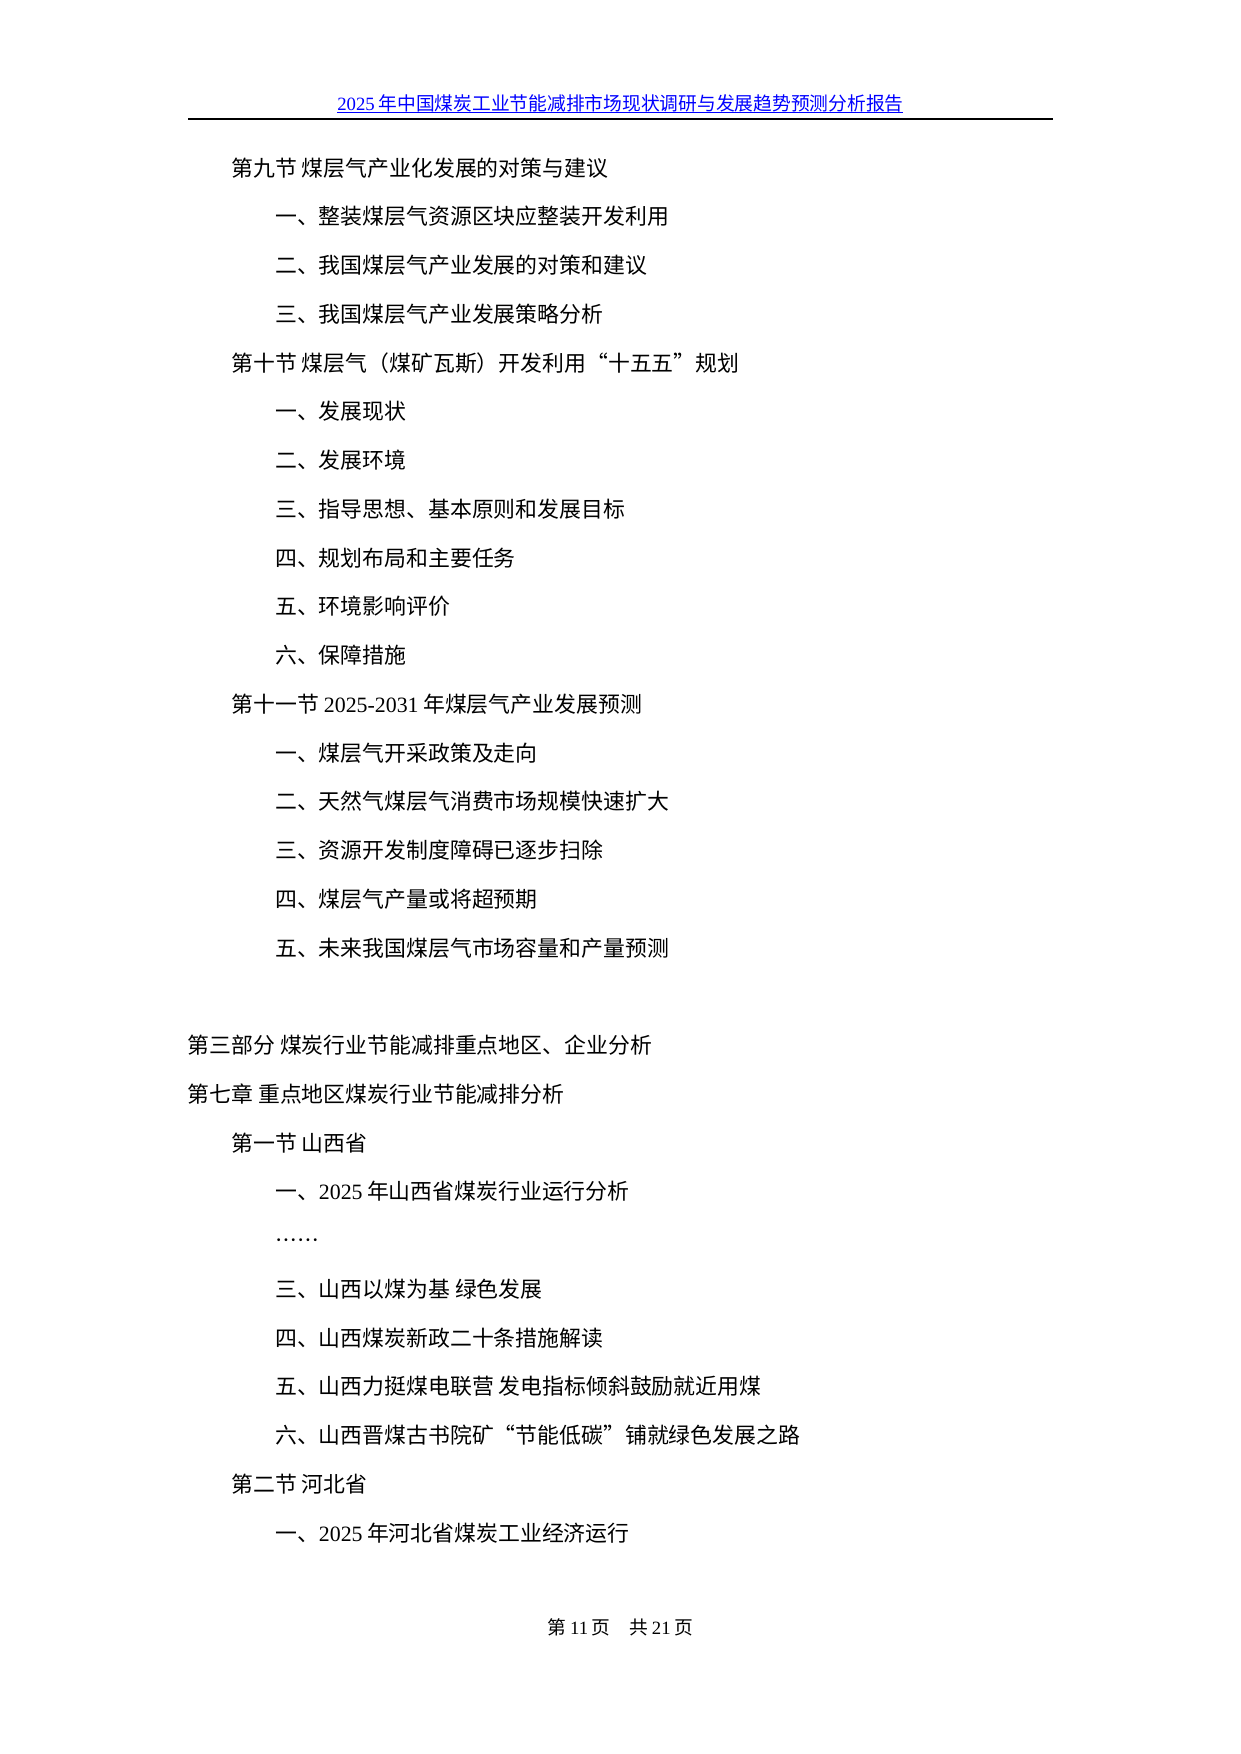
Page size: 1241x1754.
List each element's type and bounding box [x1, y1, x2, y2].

text [187, 150, 1053, 1548]
